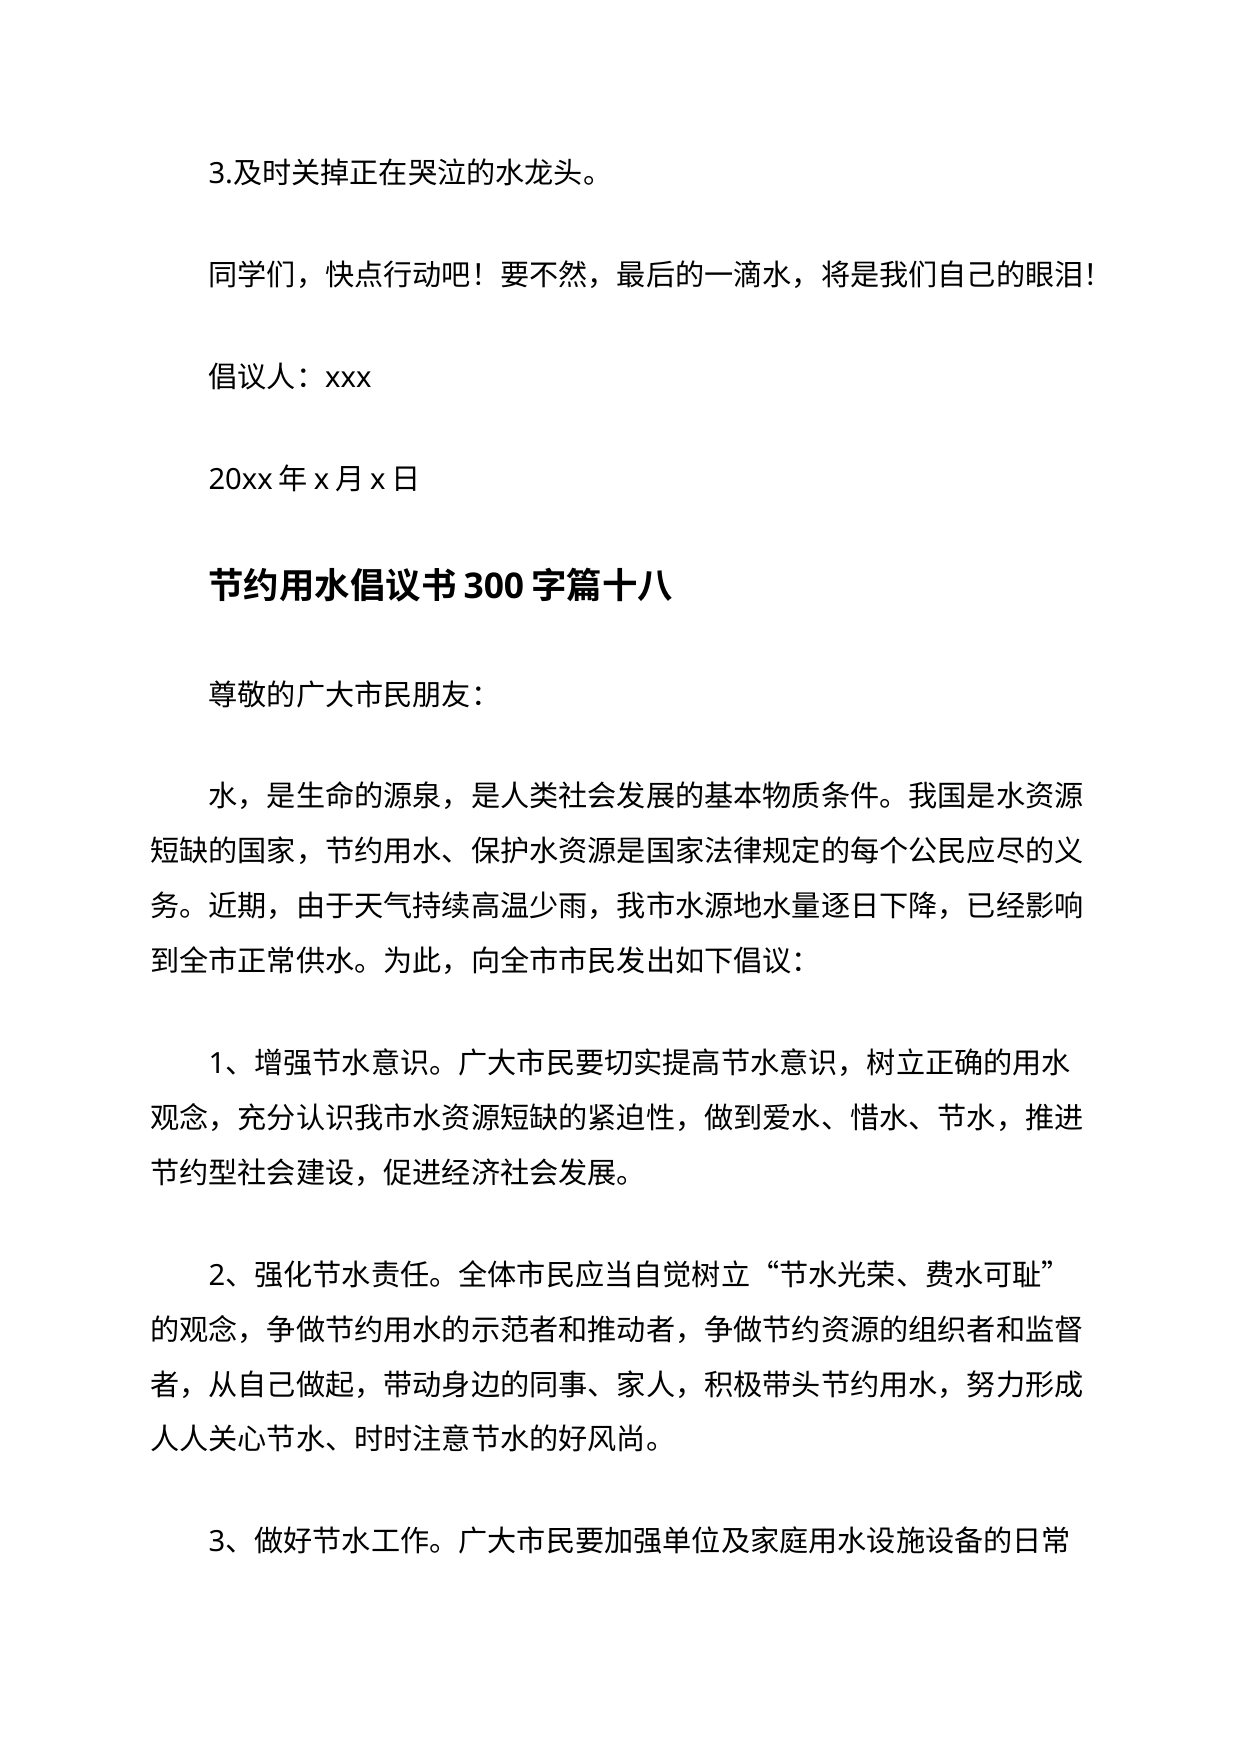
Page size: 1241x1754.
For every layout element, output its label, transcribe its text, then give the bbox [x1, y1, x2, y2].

text 1、增强节水意识。广大市民要切实提高节水意识，树立正确的用水观念，充分认识我市水资源短缺的紧迫性，做到爱水、惜水、节水，推进节约型社会建设，促进经济社会发展。 [150, 1039, 1090, 1192]
text 水，是生命的源泉，是人类社会发展的基本物质条件。我国是水资源短缺的国家，节约用水、保护水资源是国家法律规定的每个公民应尽的义务。近期，由于天气持续高温少雨，我市水源地水量逐日下降，已经影响到全市正常供水。为此，向全市市民发出如下倡议： [150, 773, 1090, 980]
text 2、强化节水责任。全体市民应当自觉树立“节水光荣、费水可耻”的观念，争做节约用水的示范者和推动者，争做节约资源的组织者和监督者，从自己做起，带动身边的同事、家人，积极带头节约用水，努力形成人人关心节水、时时注意节水的好风尚。 [150, 1251, 1090, 1458]
text 尊敬的广大市民朋友： [150, 671, 1090, 713]
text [150, 1518, 1090, 1560]
text 倡议人：xxx [150, 354, 1090, 396]
text 20xx年x月x日 [150, 456, 1090, 498]
text 3.及时关掉正在哭泣的水龙头。 [150, 150, 1090, 192]
text 同学们，快点行动吧！要不然，最后的一滴水，将是我们自己的眼泪！ [150, 252, 1090, 294]
text 节约用水倡议书300字篇十八 [150, 558, 1090, 609]
